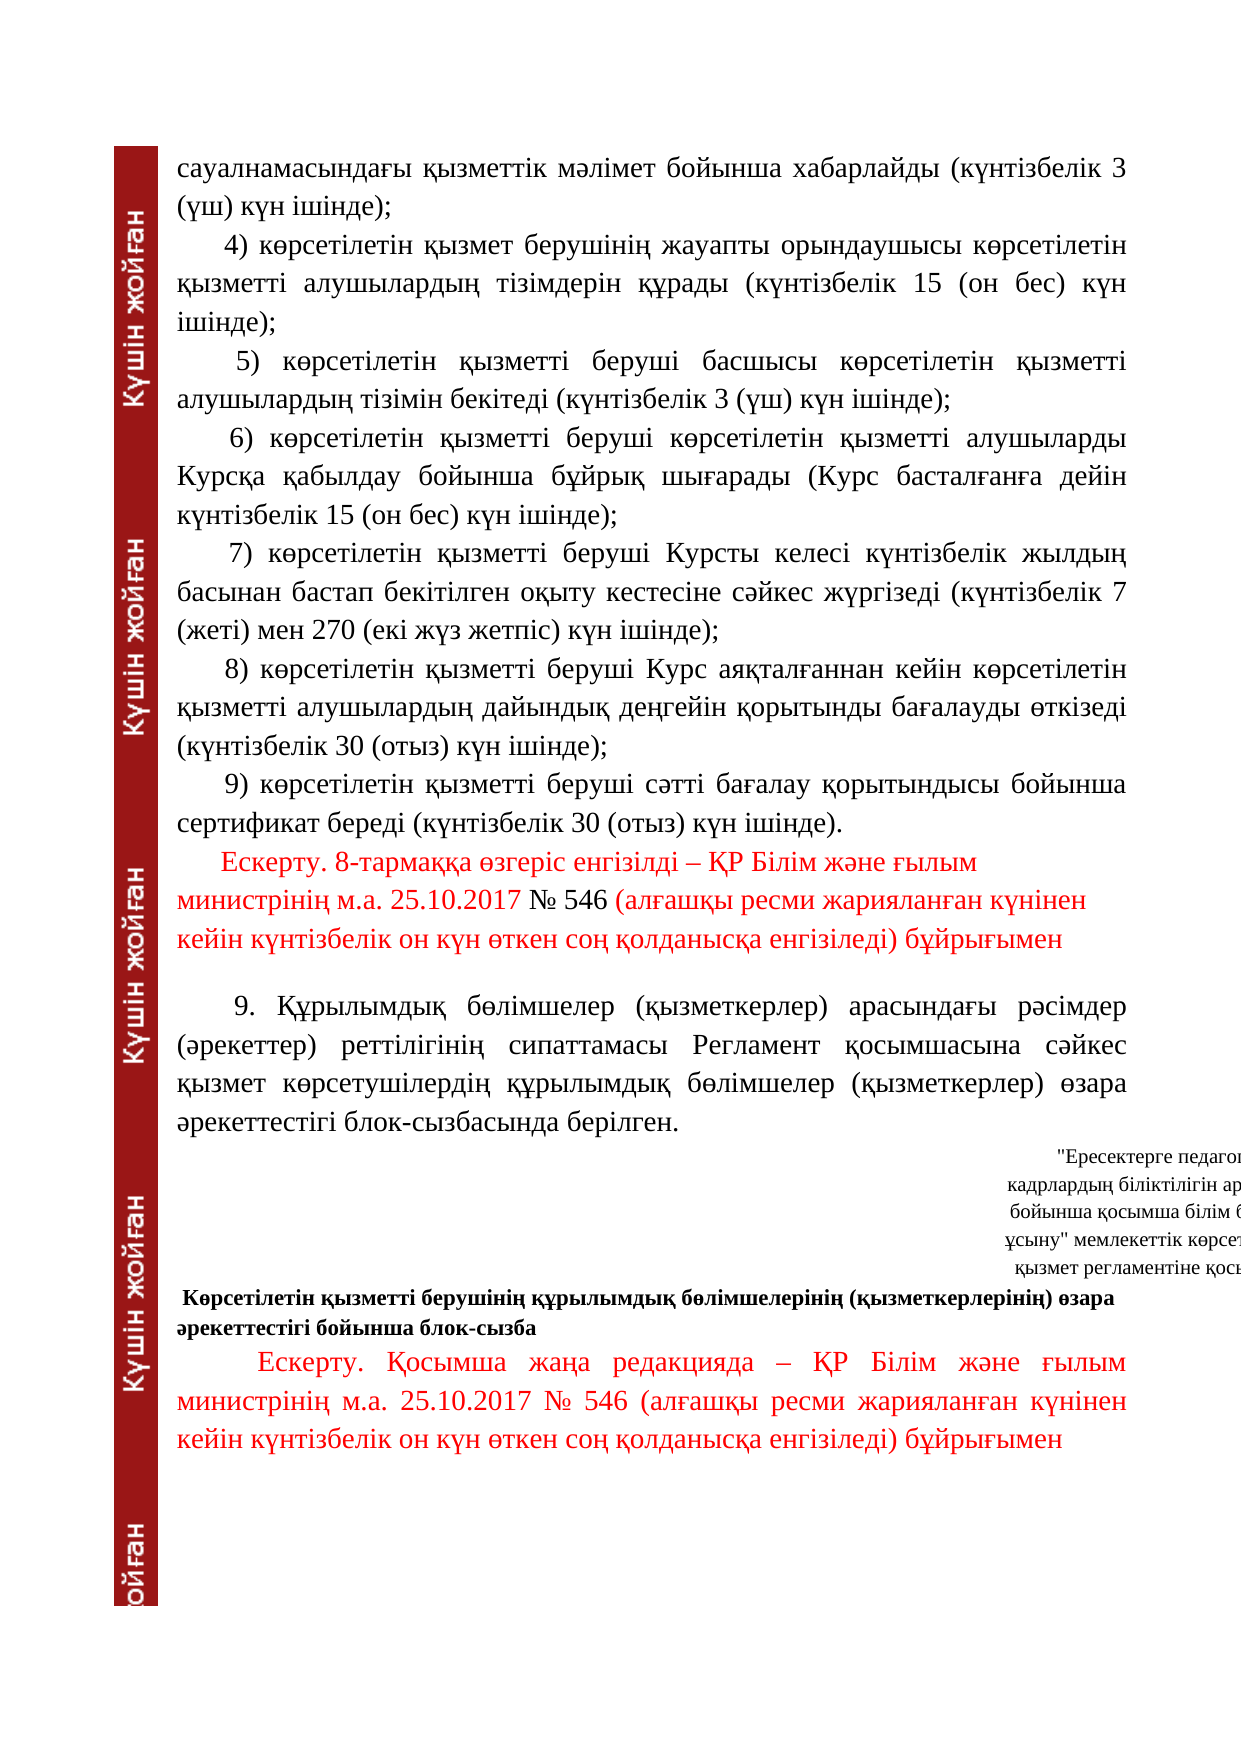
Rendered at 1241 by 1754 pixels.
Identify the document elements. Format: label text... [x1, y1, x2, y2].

picture [114, 984, 158, 988]
picture [114, 839, 158, 844]
text 9. Құрылымдық бөлімшелер (қызметкерлер) арасындағы рәсімдер (әрекеттер) реттілігінің сипаттамасы Регламент қосымшасына сәйкес қызмет көрсетушілердің құрылымдық бөлімшелер (қызметкерлер) өзара әрекеттестігі блок-сызбасында берілген. [112, 988, 1128, 1138]
text 5) көрсетілетін қызметті беруші басшысы көрсетілетін қызметті алушылардың тізімін бекітеді (күнтізбелік 3 (үш) күн ішінде); [112, 343, 1128, 415]
picture [114, 762, 158, 767]
text 4) көрсетілетін қызмет берушінің жауапты орындаушысы көрсетілетін қызметті алушылардың тізімдерін құрады (күнтізбелік 15 (он бес) күн ішінде); [112, 227, 1128, 338]
picture [114, 646, 158, 651]
text 7) көрсетілетін қызметті беруші Курсты келесі күнтізбелік жылдың басынан бастап бекітілген оқыту кестесіне сәйкес жүргізеді (күнтізбелік 7 (жеті) мен 270 (екі жүз жетпіс) күн ішінде); [112, 535, 1128, 646]
picture [114, 338, 158, 343]
table_header "Ересектерге педагог кадрлардың біліктілігін арттыру бойынша қосымша білім беруді ұсыну" мемлекеттік көрсетілетін қызмет регламентіне қосымша [912, 1143, 1240, 1284]
text Ескерту. 8-тармаққа өзгеріс енгізілді – ҚР Білім және ғылым министрінің м.а. 25.10.2017 № 546 (алғашқы ресми жарияланған күнінен кейін күнтізбелік он күн өткен соң қолданысқа енгізіледі) бұйрығымен [112, 844, 1128, 984]
text Көрсетілетін қызметті берушінің құрылымдық бөлімшелерінің (қызметкерлерінің) өзара әрекеттестігі бойынша блок-сызба [112, 1284, 1128, 1341]
picture [114, 146, 158, 150]
table_header [101, 1143, 912, 1284]
text 6) көрсетілетін қызметті беруші көрсетілетін қызметті алушыларды Курсқа қабылдау бойынша бұйрық шығарады (Курс басталғанға дейін күнтізбелік 15 (он бес) күн ішінде); [112, 420, 1128, 530]
picture [114, 1455, 158, 1606]
picture [114, 415, 158, 420]
picture [114, 1138, 158, 1143]
picture [114, 530, 158, 535]
text Ескерту. Қосымша жаңа редакцияда – ҚР Білім және ғылым министрінің м.а. 25.10.2017 № 546 (алғашқы ресми жарияланған күнінен кейін күнтізбелік он күн өткен соң қолданысқа енгізіледі) бұйрығымен [112, 1344, 1128, 1455]
text 8) көрсетілетін қызметті беруші Курс аяқталғаннан кейін көрсетілетін қызметті алушылардың дайындық деңгейін қорытынды бағалауды өткізеді (күнтізбелік 30 (отыз) күн ішінде); [112, 651, 1128, 762]
text 9) көрсетілетін қызметті беруші сәтті бағалау қорытындысы бойынша сертификат береді (күнтізбелік 30 (отыз) күн ішінде). [112, 767, 1128, 839]
picture [114, 222, 158, 227]
